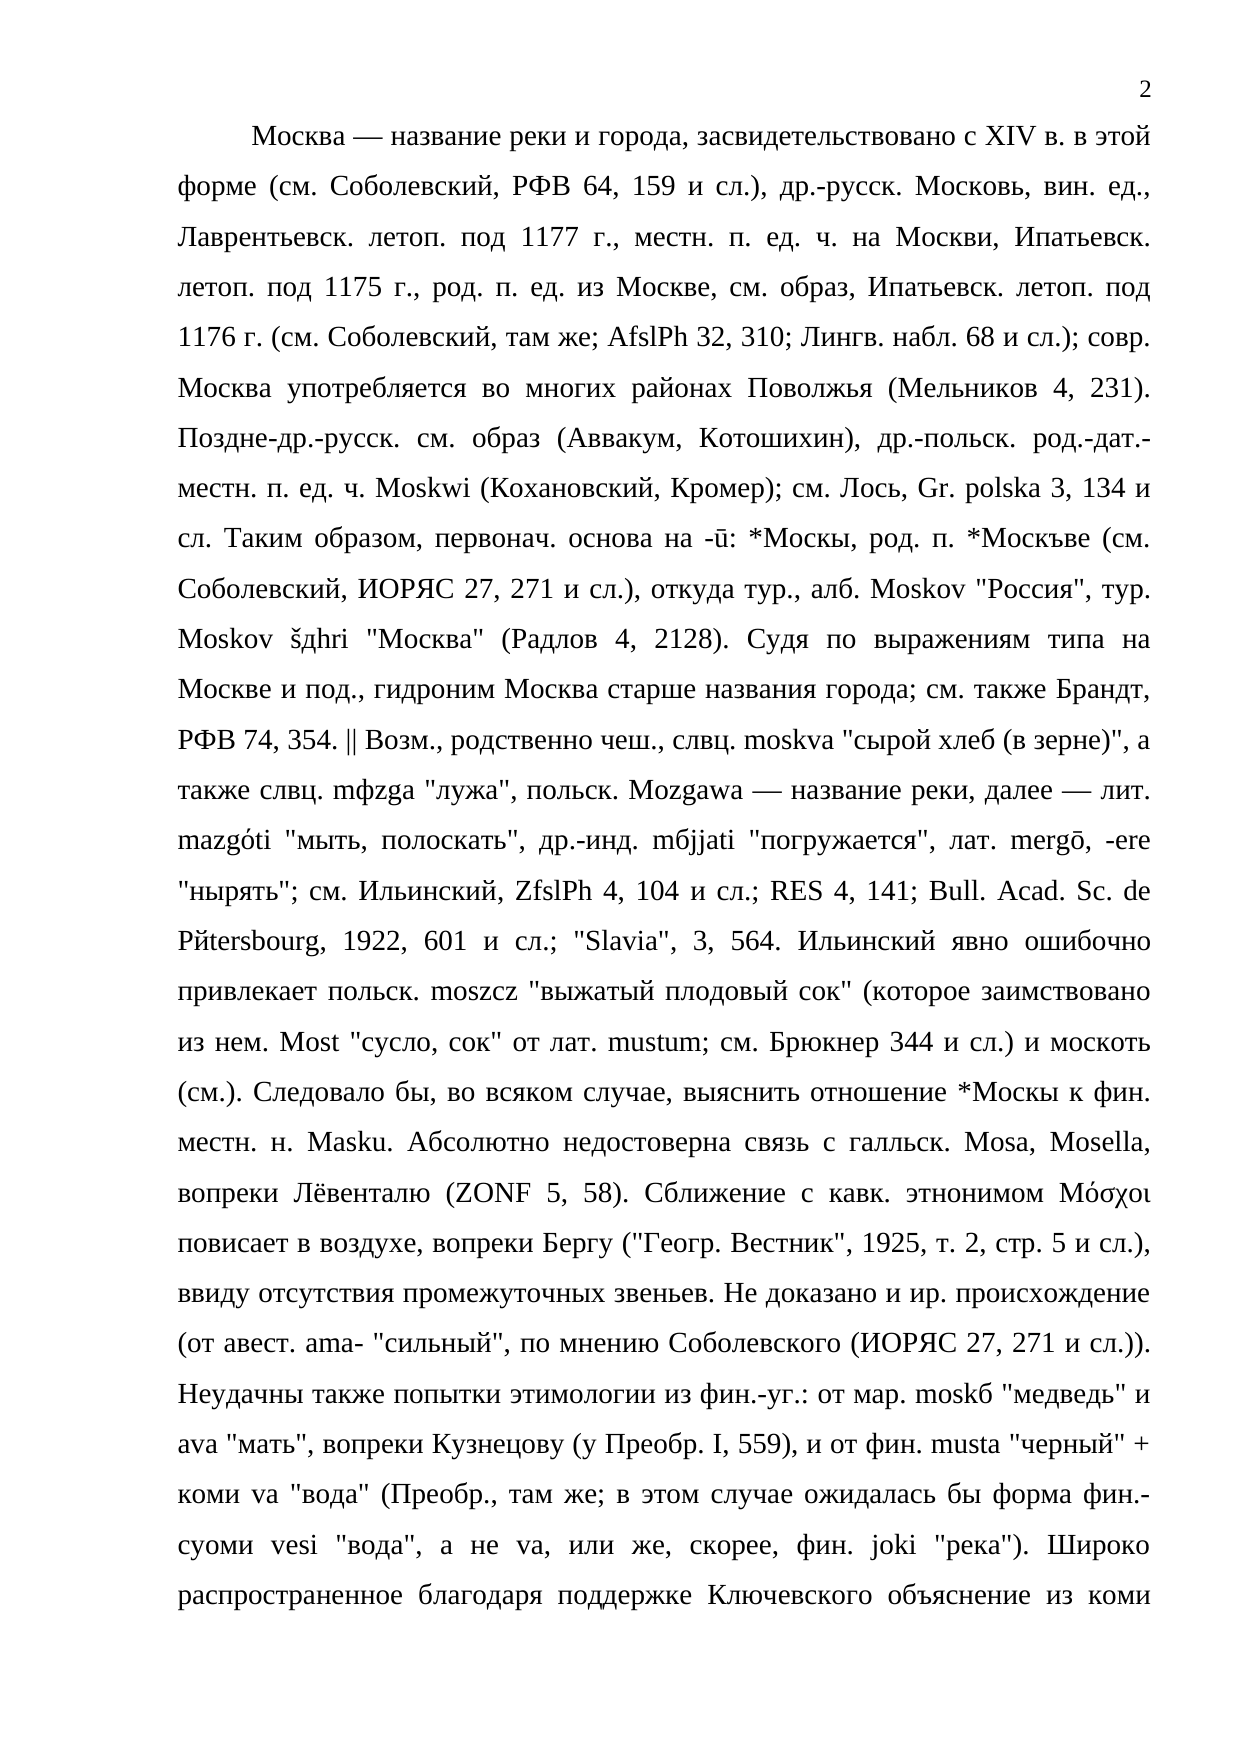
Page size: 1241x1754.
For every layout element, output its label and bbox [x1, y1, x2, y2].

text [177, 118, 1152, 1611]
